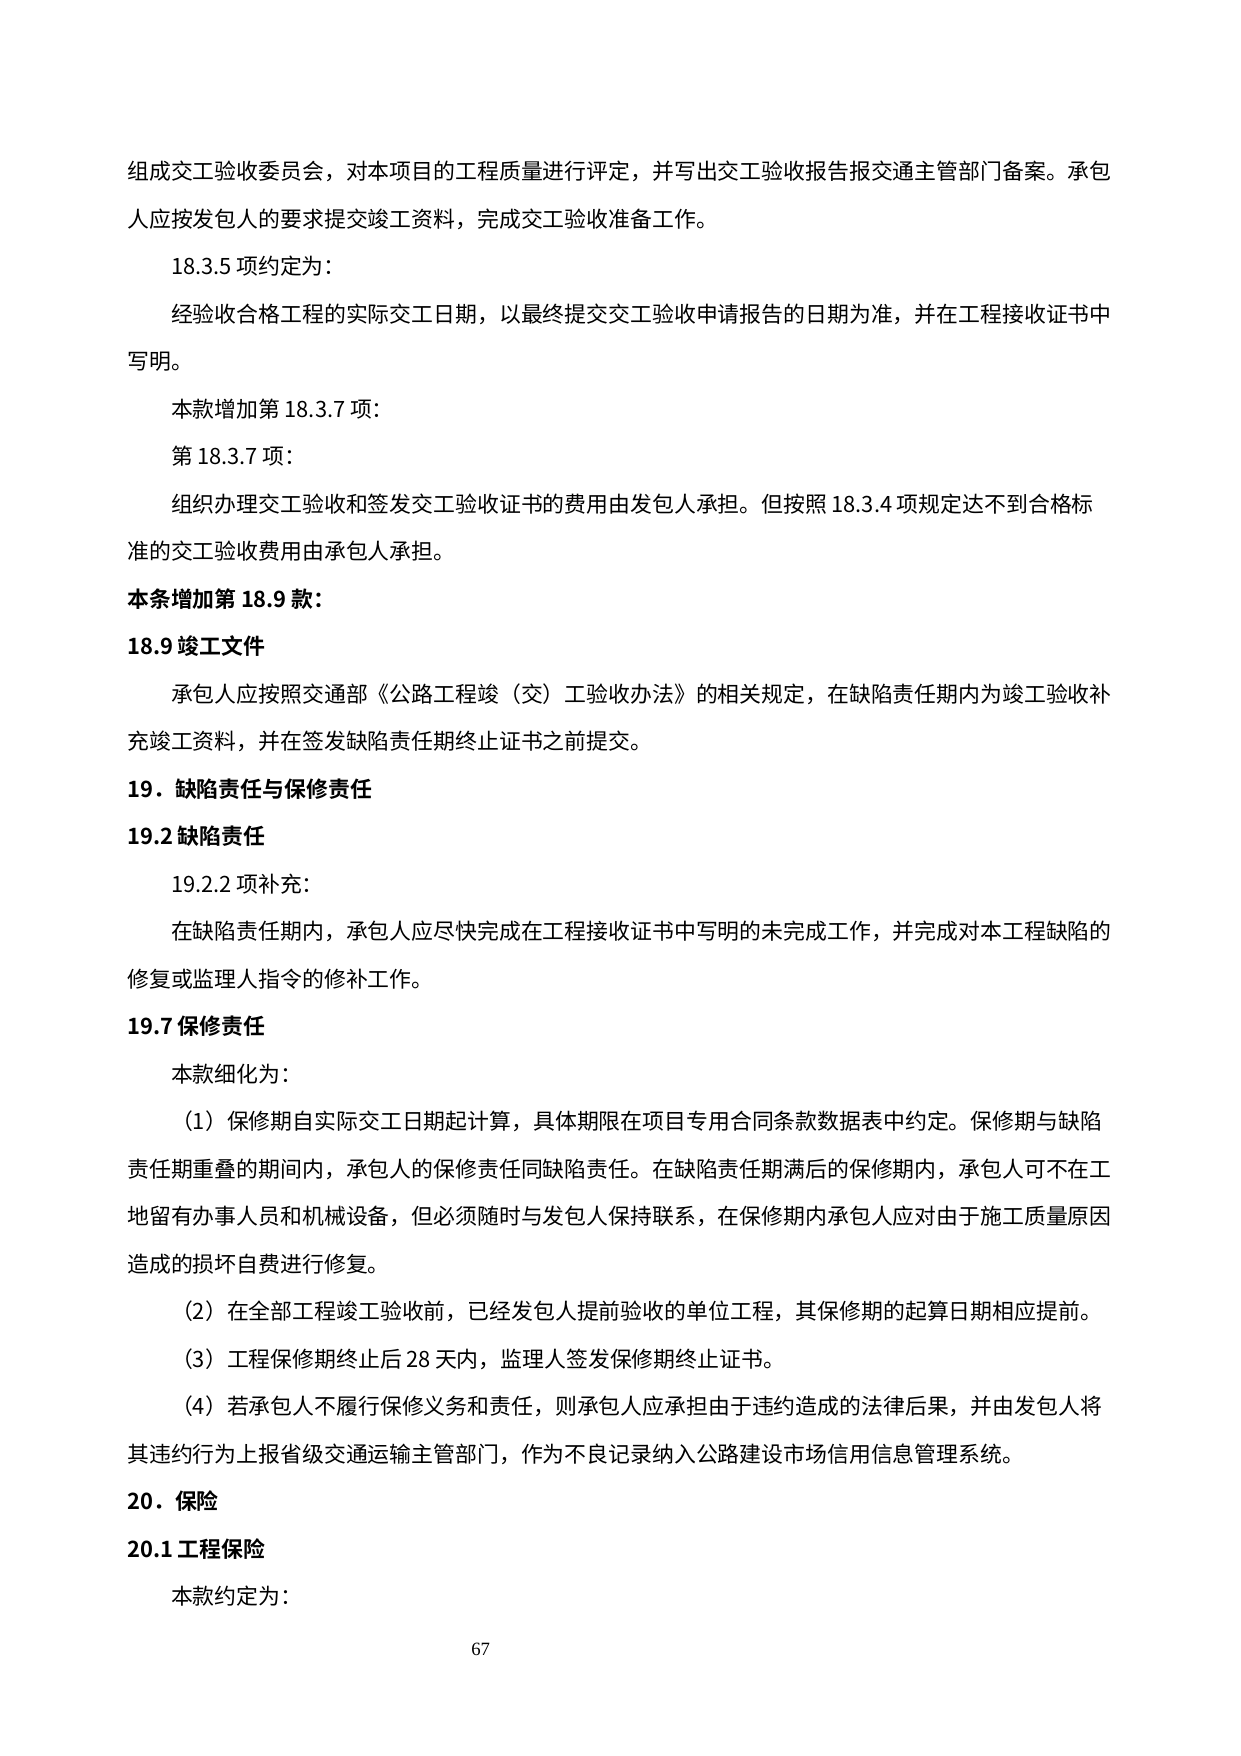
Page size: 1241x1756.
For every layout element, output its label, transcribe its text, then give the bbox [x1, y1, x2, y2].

text 组织办理交工验收和签发交工验收证书的费用由发包人承担。但按照18.3.4项规定达不到合格标准的交工验收费用由承包人承担。 [127, 487, 1115, 566]
text 承包人应按照交通部《公路工程竣（交）工验收办法》的相关规定，在缺陷责任期内为竣工验收补充竣工资料，并在签发缺陷责任期终止证书之前提交。 [127, 677, 1115, 756]
text 在缺陷责任期内，承包人应尽快完成在工程接收证书中写明的未完成工作，并完成对本工程缺陷的修复或监理人指令的修补工作。 [127, 914, 1115, 993]
text 19.7保修责任 [127, 1009, 1115, 1041]
text 本款细化为： [127, 1057, 1115, 1088]
text 19．缺陷责任与保修责任 [127, 772, 1115, 803]
text （2）在全部工程竣工验收前，已经发包人提前验收的单位工程，其保修期的起算日期相应提前。 [127, 1294, 1115, 1326]
text （1）保修期自实际交工日期起计算，具体期限在项目专用合同条款数据表中约定。保修期与缺陷责任期重叠的期间内，承包人的保修责任同缺陷责任。在缺陷责任期满后的保修期内，承包人可不在工地留有办事人员和机械设备，但必须随时与发包人保持联系，在保修期内承包人应对由于施工质量原因造成的损坏自费进行修复。 [127, 1104, 1115, 1278]
text 本条增加第18.9款： [127, 582, 1115, 613]
text 20．保险 [127, 1484, 1115, 1516]
text 经验收合格工程的实际交工日期，以最终提交交工验收申请报告的日期为准，并在工程接收证书中写明。 [127, 297, 1115, 376]
text 本款增加第18.3.7项： [127, 392, 1115, 423]
text （3）工程保修期终止后28天内，监理人签发保修期终止证书。 [127, 1342, 1115, 1373]
text 20.1工程保险 [127, 1532, 1115, 1563]
text 18.3.5项约定为： [127, 249, 1115, 281]
text 18.9竣工文件 [127, 629, 1115, 661]
text 19.2缺陷责任 [127, 819, 1115, 851]
text 第18.3.7项： [127, 439, 1115, 471]
text 本款约定为： [127, 1579, 1115, 1611]
text （4）若承包人不履行保修义务和责任，则承包人应承担由于违约造成的法律后果，并由发包人将其违约行为上报省级交通运输主管部门，作为不良记录纳入公路建设市场信用信息管理系统。 [127, 1389, 1115, 1468]
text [127, 154, 1115, 233]
text 19.2.2项补充： [127, 867, 1115, 898]
